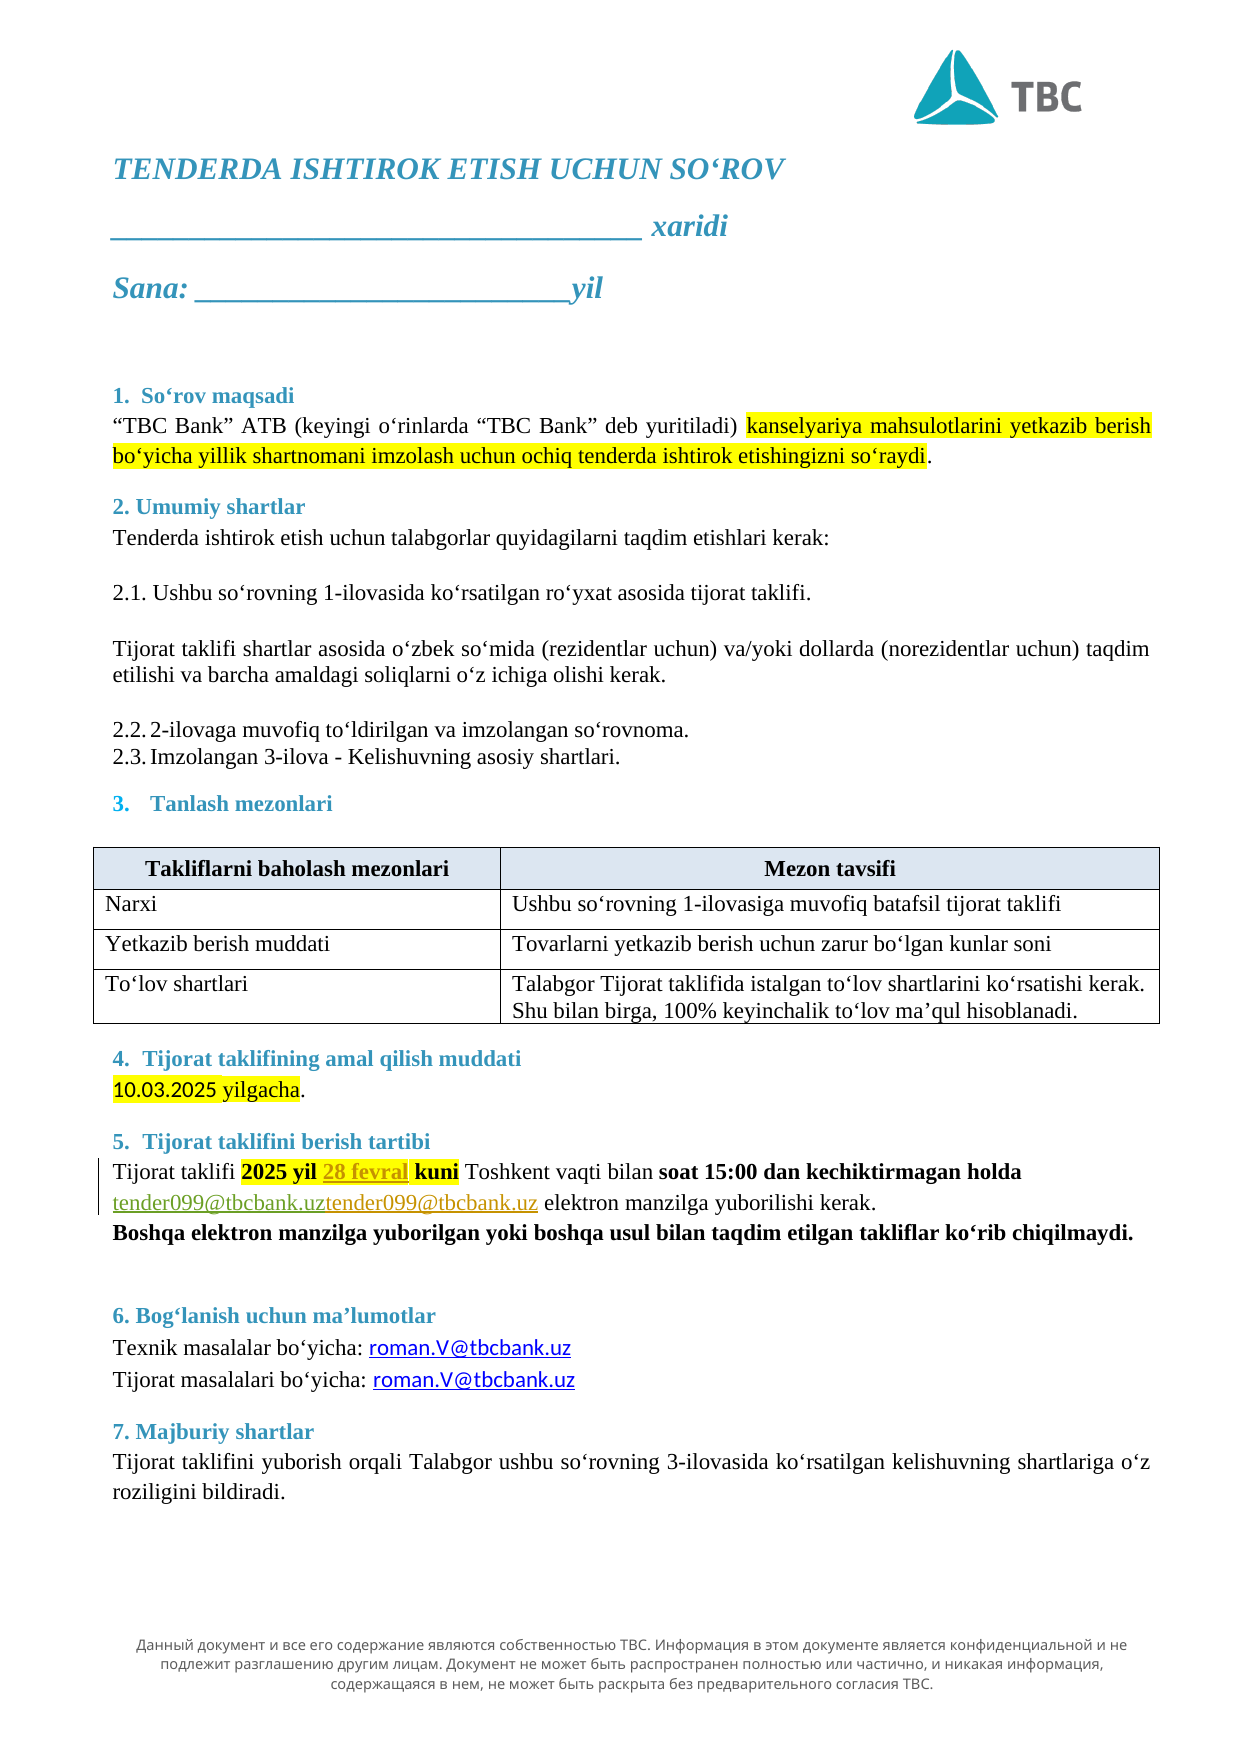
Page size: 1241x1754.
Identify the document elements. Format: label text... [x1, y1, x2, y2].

text Texnik masalalar boʻyicha: roman.V@tbcbank.uz [112, 1333, 1152, 1361]
text 1. Soʻrov maqsadi [112, 382, 1152, 408]
text 2.1. Ushbu so‘rovning 1-ilovasida ko‘rsatilgan ro‘yxat asosida tijorat taklifi. [112, 579, 1152, 606]
text Boshqa elektron manzilga yuborilgan yoki boshqa usul bilan taqdim etilgan takliflar koʻrib chiqilmaydi. [112, 1219, 1152, 1277]
text Tijorat taklifini yuborish orqali Talabgor ushbu so‘rovning 3-ilovasida ko‘rsatilgan kelishuvning shartlariga oʻz roziligini bildiradi. [112, 1448, 1152, 1504]
text “TBC Bank” ATB (keyingi oʻrinlarda “TBC Bank” deb yuritiladi) kanselyariya mahsulotlarini yetkazib berish bo‘yicha yillik shartnomani imzolash uchun ochiq tenderda ishtirok etishingizni so‘raydi. [112, 412, 1152, 469]
text Sana: ________________________yil [112, 269, 1152, 305]
text Tijorat taklifi 2025 yil kuni Toshkent vaqti bilan soat 15:00 dan kechiktirmagan holda tender099@tbcbank.uz elektron manzilga yuborilishi kerak. [112, 1158, 1152, 1215]
text Tijorat masalalari boʻyicha: roman.V@tbcbank.uz [112, 1365, 1152, 1393]
text 10.03.2025 yilgacha. [222, 1075, 1152, 1103]
table_cell Narxi [94, 890, 500, 929]
text 2. Umumiy shartlar [112, 493, 1152, 520]
list 2-ilovaga muvofiq to‘ldirilgan va imzolangan so‘rovnoma. [112, 717, 1152, 743]
text Tenderda ishtirok etish uchun talabgorlar quyidagilarni taqdim etishlari kerak: [112, 524, 1152, 550]
text TENDERDA ISHTIROK ETISH UCHUN SOʻROV [112, 150, 1152, 186]
table_cell Yetkazib berish muddati [94, 930, 500, 969]
text 7. Majburiy shartlar [112, 1418, 1152, 1444]
list Tanlash mezonlari [112, 790, 1152, 816]
list Tijorat taklifini berish tartibi [112, 1128, 1152, 1154]
text 6. Bogʻlanish uchun ma’lumotlar [112, 1302, 1152, 1329]
text __________________________________ xaridi [112, 207, 1152, 243]
table_header Takliflarni baholash mezonlari [94, 848, 500, 889]
list Imzolangan 3-ilova - Kelishuvning asosiy shartlari. [112, 743, 1152, 769]
table_cell Tovarlarni yetkazib berish uchun zarur boʻlgan kunlar soni [501, 930, 1159, 969]
picture [843, 28, 1152, 146]
table_cell Toʻlov shartlari [94, 970, 500, 1023]
list Tijorat taklifining amal qilish muddati [112, 1045, 1152, 1071]
table_header Mezon tavsifi [501, 848, 1159, 889]
table_cell Ushbu soʻrovning 1-ilovasiga muvofiq batafsil tijorat taklifi [501, 890, 1159, 929]
table_cell Talabgor Tijorat taklifida istalgan toʻlov shartlarini koʻrsatishi kerak. Shu bilan birga, 100% keyinchalik toʻlov ma’qul hisoblanadi. [501, 970, 1159, 1023]
text Tijorat taklifi shartlar asosida o‘zbek so‘mida (rezidentlar uchun) va/yoki dollarda (norezidentlar uchun) taqdim etilishi va barcha amaldagi soliqlarni o‘z ichiga olishi kerak. [112, 635, 1152, 687]
